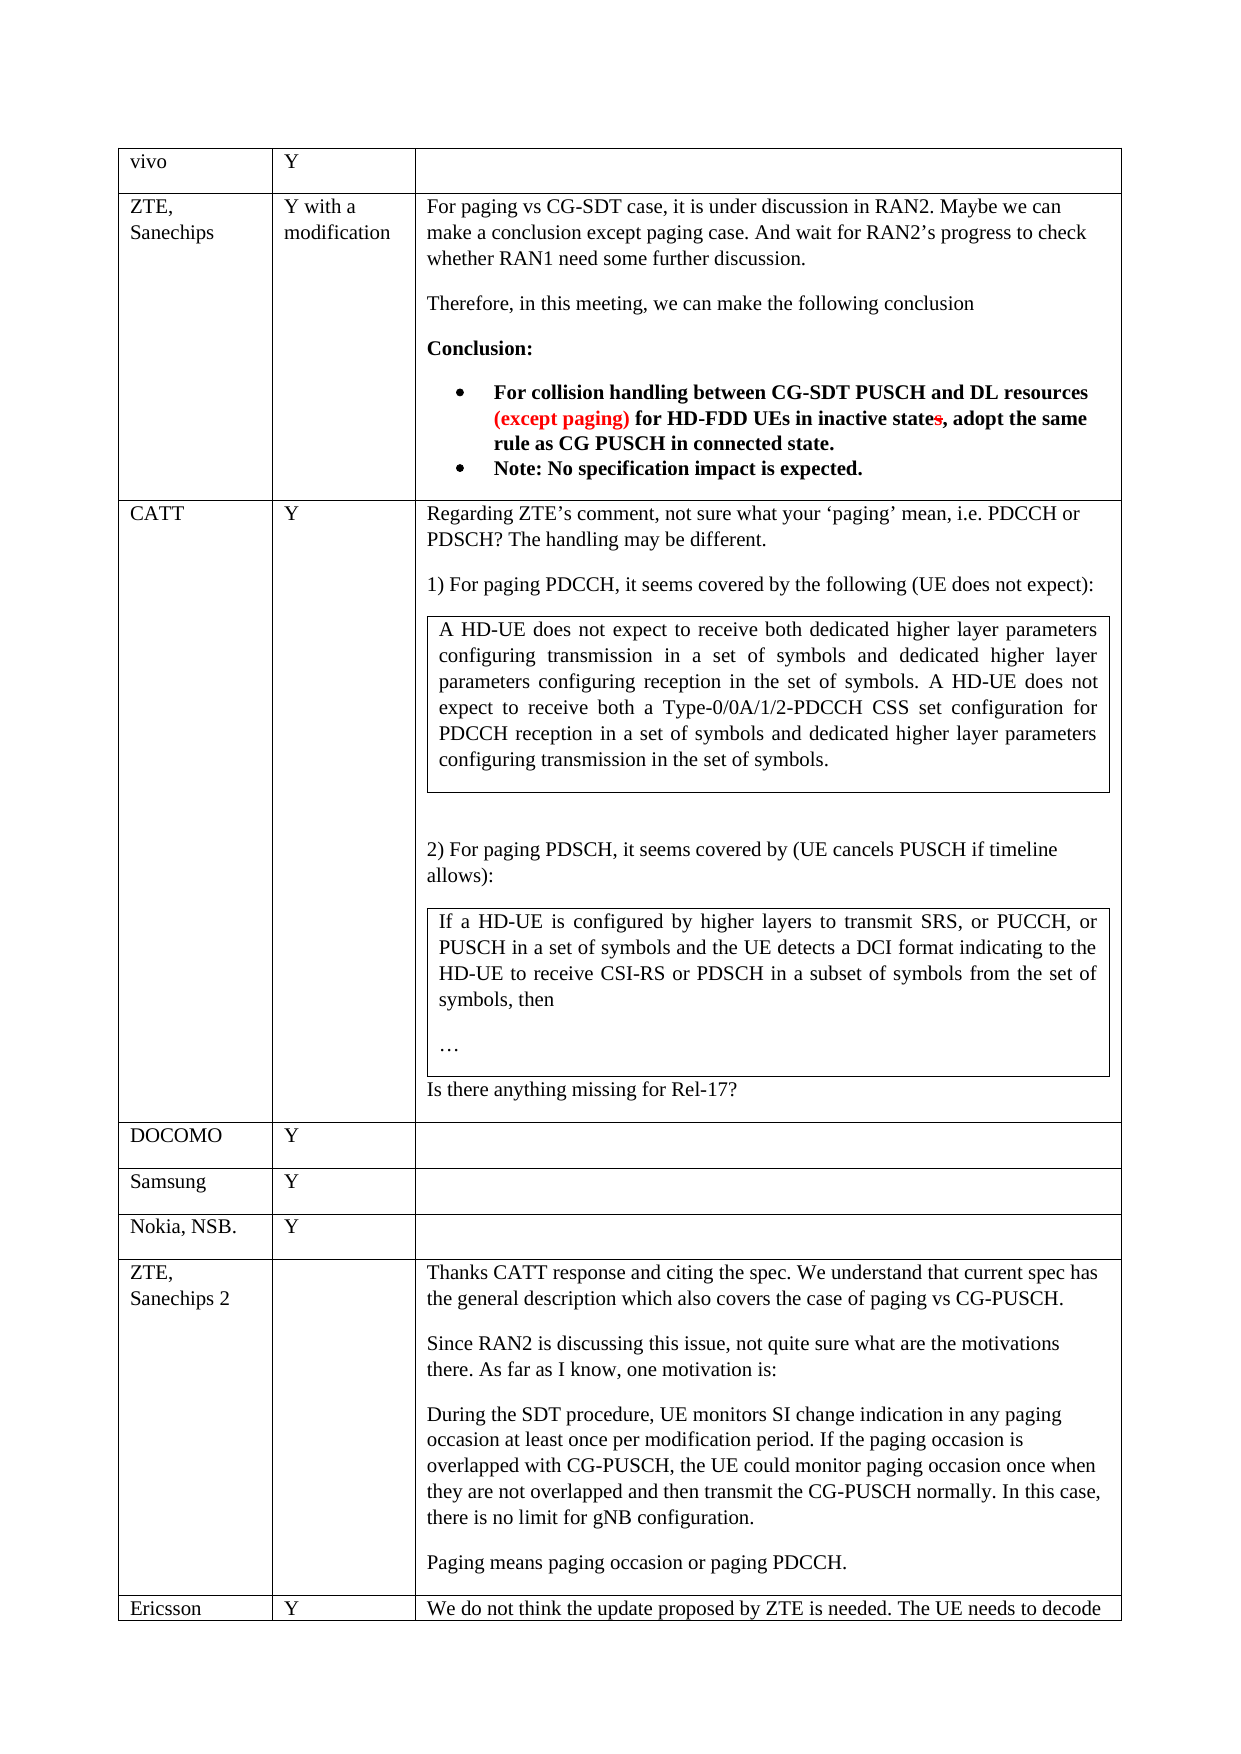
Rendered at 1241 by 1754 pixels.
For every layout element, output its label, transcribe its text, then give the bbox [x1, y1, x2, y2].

table_cell Y [273, 1123, 415, 1168]
table_cell Y [273, 149, 415, 193]
table_cell Nokia, NSB. [119, 1215, 272, 1259]
table_cell Y with a modification [273, 194, 415, 500]
table_cell Samsung [119, 1169, 272, 1213]
table_cell [416, 1215, 1121, 1259]
table_cell Y [273, 1596, 415, 1620]
table_cell Ericsson [119, 1596, 272, 1620]
table_cell DOCOMO [119, 1123, 272, 1168]
table_cell [416, 1123, 1121, 1168]
table_cell Regarding ZTE’s comment, not sure what your ‘paging’ mean, i.e. PDCCH or PDSCH? The handling may be different. 1) For paging PDCCH, it seems covered by the following (UE does not expect): 2) For paging PDSCH, it seems covered by (UE cancels PUSCH if timeline allows): Is there anything missing for Rel-17? [416, 501, 1121, 1122]
table_cell Y [273, 501, 415, 1122]
table_cell [273, 1260, 415, 1594]
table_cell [416, 1596, 1121, 1620]
table_cell vivo [119, 149, 272, 193]
table_cell CATT [119, 501, 272, 1122]
table_cell [416, 1169, 1121, 1213]
table_cell For paging vs CG-SDT case, it is under discussion in RAN2. Maybe we can make a conclusion except paging case. And wait for RAN2’s progress to check whether RAN1 need some further discussion. Therefore, in this meeting, we can make the following conclusion Conclusion: For collision handling between CG-SDT PUSCH and DL resources (except paging) for HD-FDD UEs in inactive states, adopt the same rule as CG PUSCH in connected state. Note: No specification impact is expected. [416, 194, 1121, 500]
table_cell ZTE, Sanechips 2 [119, 1260, 272, 1594]
table_cell Y [273, 1169, 415, 1213]
table_cell Y [273, 1215, 415, 1259]
table_cell Thanks CATT response and citing the spec. We understand that current spec has the general description which also covers the case of paging vs CG-PUSCH. Since RAN2 is discussing this issue, not quite sure what are the motivations there. As far as I know, one motivation is: During the SDT procedure, UE monitors SI change indication in any paging occasion at least once per modification period. If the paging occasion is overlapped with CG-PUSCH, the UE could monitor paging occasion once when they are not overlapped and then transmit the CG-PUSCH normally. In this case, there is no limit for gNB configuration. Paging means paging occasion or paging PDCCH. [416, 1260, 1121, 1594]
table_cell ZTE, Sanechips [119, 194, 272, 500]
table_cell [416, 149, 1121, 193]
